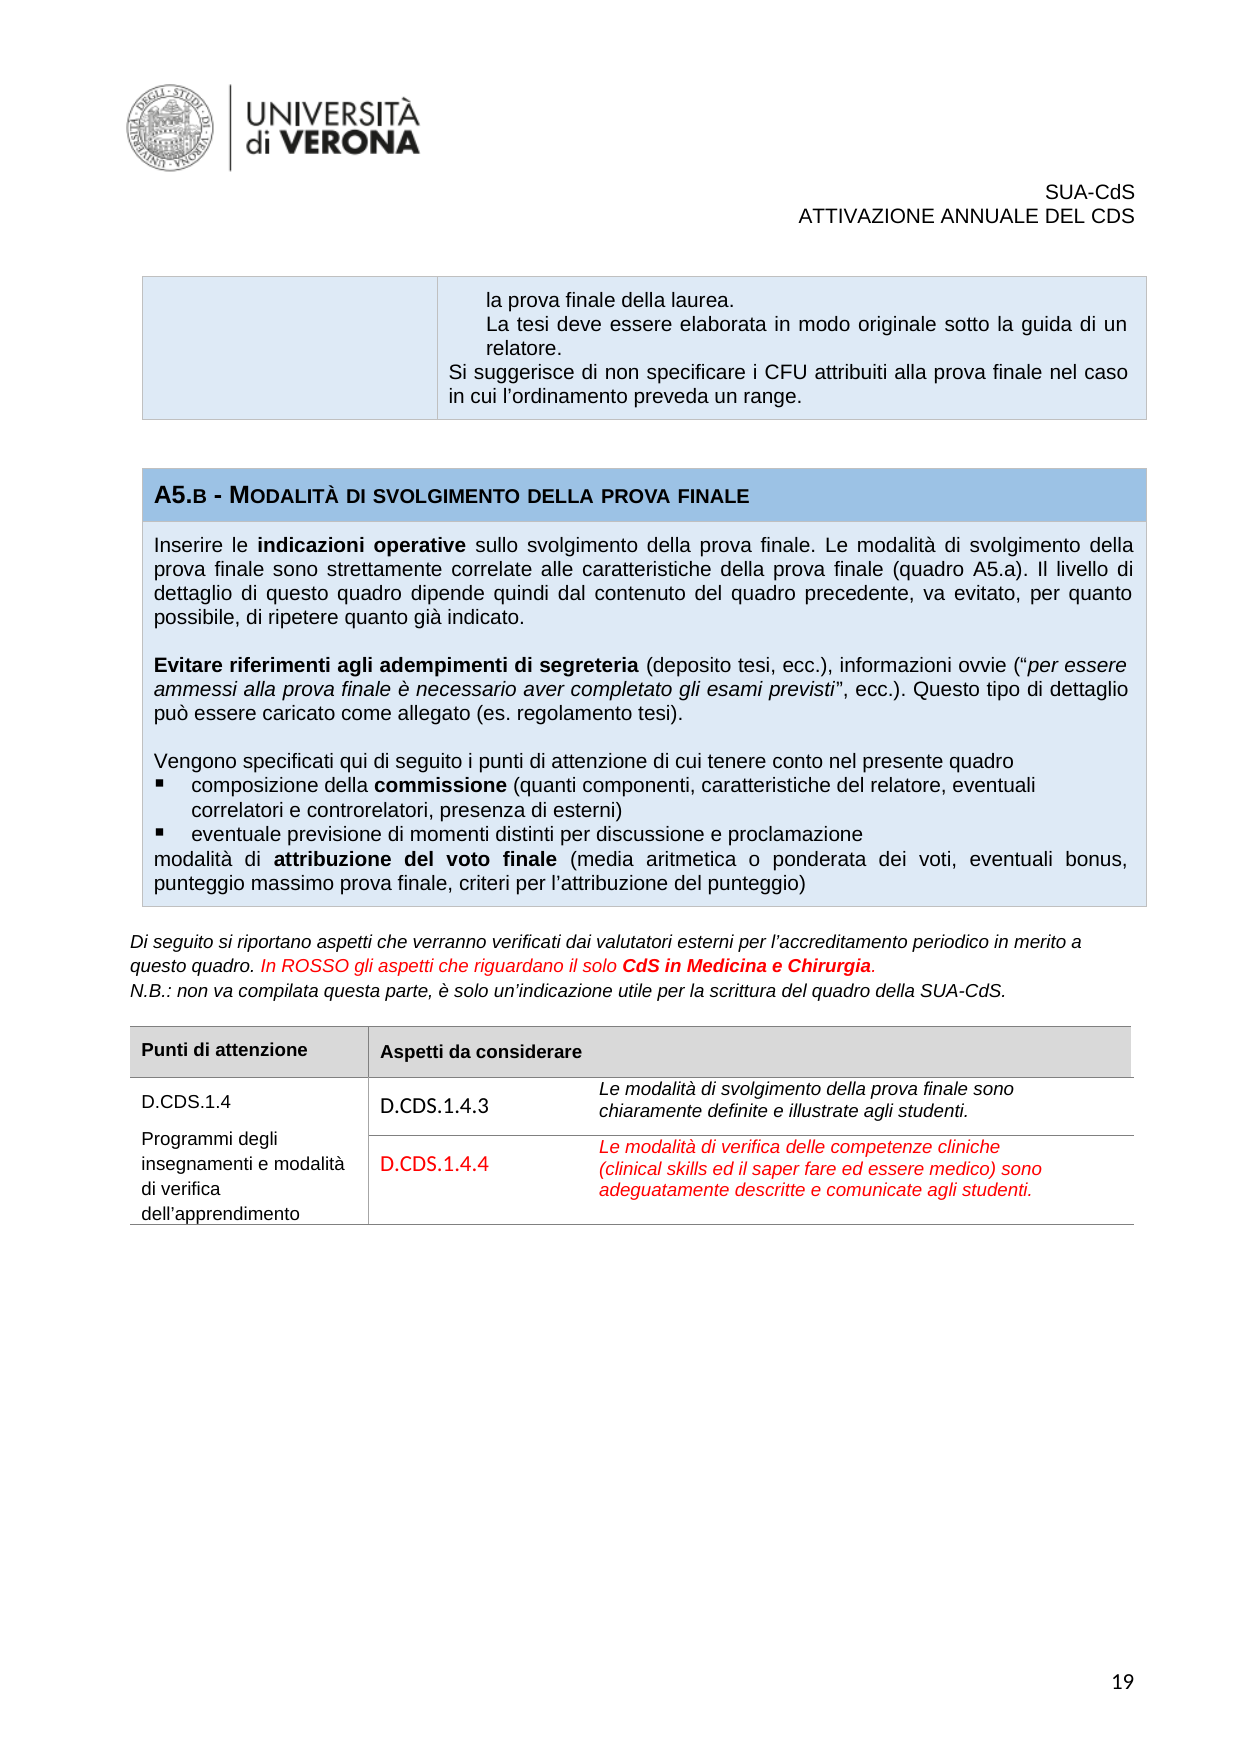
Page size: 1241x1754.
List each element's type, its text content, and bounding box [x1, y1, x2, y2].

table_cell Inserire le indicazioni operative sullo svolgimento della prova finale. Le modalità di svolgimento della prova finale sono strettamente correlate alle caratteristiche della prova finale (quadro A5.a). Il livello di dettaglio di questo quadro dipende quindi dal contenuto del quadro precedente, va evitato, per quanto possibile, di ripetere quanto già indicato. Evitare riferimenti agli adempimenti di segreteria (deposito tesi, ecc.), informazioni ovvie (“per essere ammessi alla prova finale è necessario aver completato gli esami previsti”, ecc.). Questo tipo di dettaglio può essere caricato come allegato (es. regolamento tesi). Vengono specificati qui di seguito i punti di attenzione di cui tenere conto nel presente quadro composizione della commissione (quanti componenti, caratteristiche del relatore, eventuali correlatori e controrelatori, presenza di esterni) eventuale previsione di momenti distinti per discussione e proclamazione modalità di attribuzione del voto finale (media aritmetica o ponderata dei voti, eventuali bonus, punteggio massimo prova finale, criteri per l’attribuzione del punteggio) [143, 522, 1146, 906]
table_cell Struttura [143, 277, 437, 419]
table_header A5.b - Modalità di svolgimento della prova finale [143, 469, 1146, 521]
table_cell Le modalità di svolgimento della prova finale sono chiaramente definite e illustrate agli studenti. [588, 1078, 1134, 1135]
table_header Aspetti da considerare [369, 1027, 1131, 1077]
table_cell D.CDS.1.4 Programmi degli insegnamenti e modalità di verifica dell’apprendimento [130, 1078, 368, 1224]
table_cell D.CDS.1.4.4 [369, 1136, 588, 1224]
text Di seguito si riportano aspetti che verranno verificati dai valutatori esterni per l’accreditamento periodico in merito a questo quadro. In ROSSO gli aspetti che riguardano il solo CdS in Medicina e Chirurgia. [130, 931, 1134, 977]
table_header Punti di attenzione [130, 1027, 368, 1077]
table_cell Le modalità di verifica delle competenze cliniche (clinical skills ed il saper fare ed essere medico) sono adeguatamente descritte e comunicate agli studenti. [588, 1136, 1134, 1224]
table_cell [438, 277, 1146, 419]
text N.B.: non va compilata questa parte, è solo un’indicazione utile per la scrittura del quadro della SUA-CdS. [130, 980, 1134, 1002]
table_cell D.CDS.1.4.3 [369, 1078, 588, 1135]
